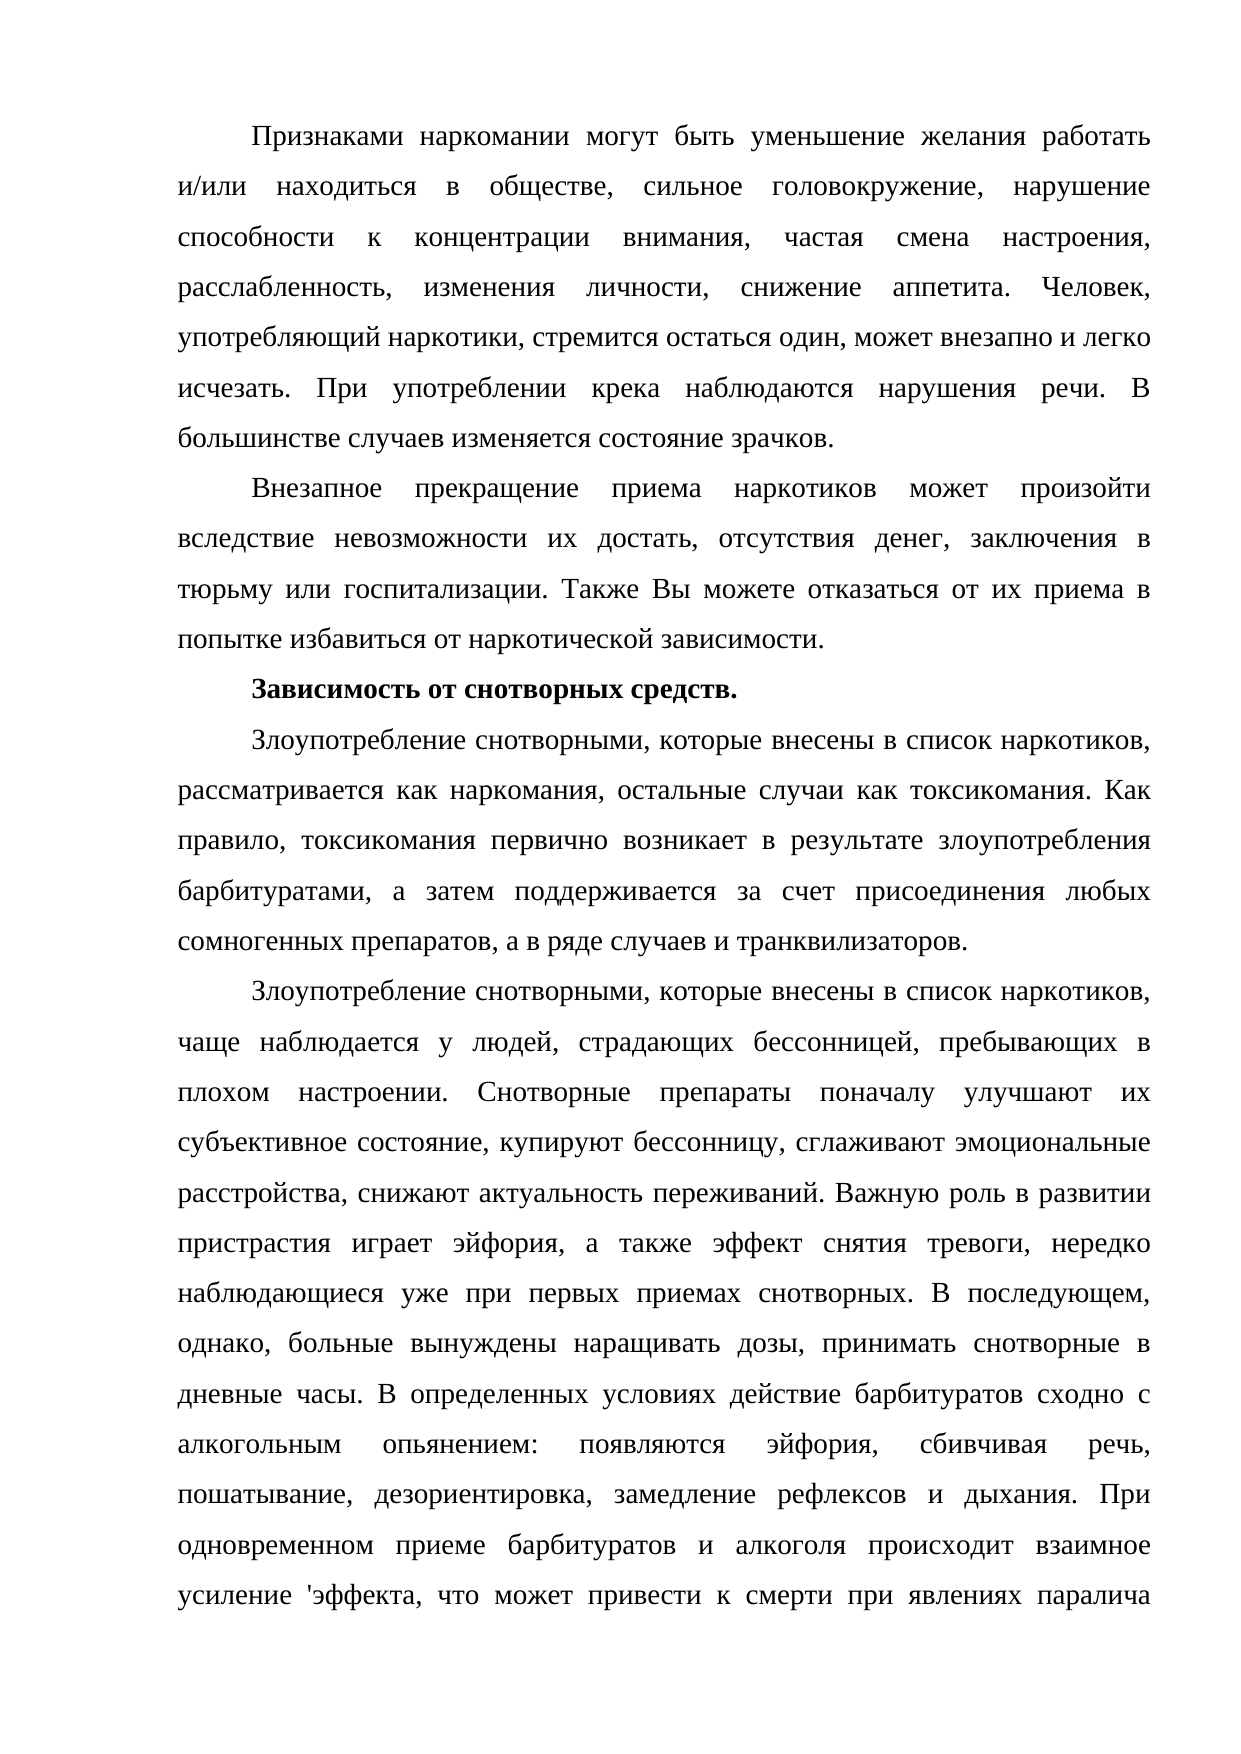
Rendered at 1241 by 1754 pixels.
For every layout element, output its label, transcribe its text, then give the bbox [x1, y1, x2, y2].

text Злоупотребление снотворными, которые внесены в список наркотиков, рассматривается как наркомания, остальные случаи как токсикомания. Как правило, токсикомания первично возникает в результате злоупотребления барбитуратами, а затем поддерживается за счет присоединения любых сомногенных препаратов, а в ряде случаев и транквилизаторов. [177, 722, 1152, 957]
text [177, 973, 1152, 1611]
text Внезапное прекращение приема наркотиков может произойти вследствие невозможности их достать, отсутствия денег, заключения в тюрьму или госпитализации. Также Вы можете отказаться от их приема в попытке избавиться от наркотической зависимости. [177, 470, 1152, 655]
text Зависимость от снотворных средств. [177, 672, 1152, 705]
text Признаками наркомании могут быть уменьшение желания работать и/или находиться в обществе, сильное головокружение, нарушение способности к концентрации внимания, частая смена настроения, расслабленность, изменения личности, снижение аппетита. Человек, употребляющий наркотики, стремится остаться один, может внезапно и легко исчезать. При употреблении крека наблюдаются нарушения речи. В большинстве случаев изменяется состояние зрачков. [177, 118, 1152, 453]
